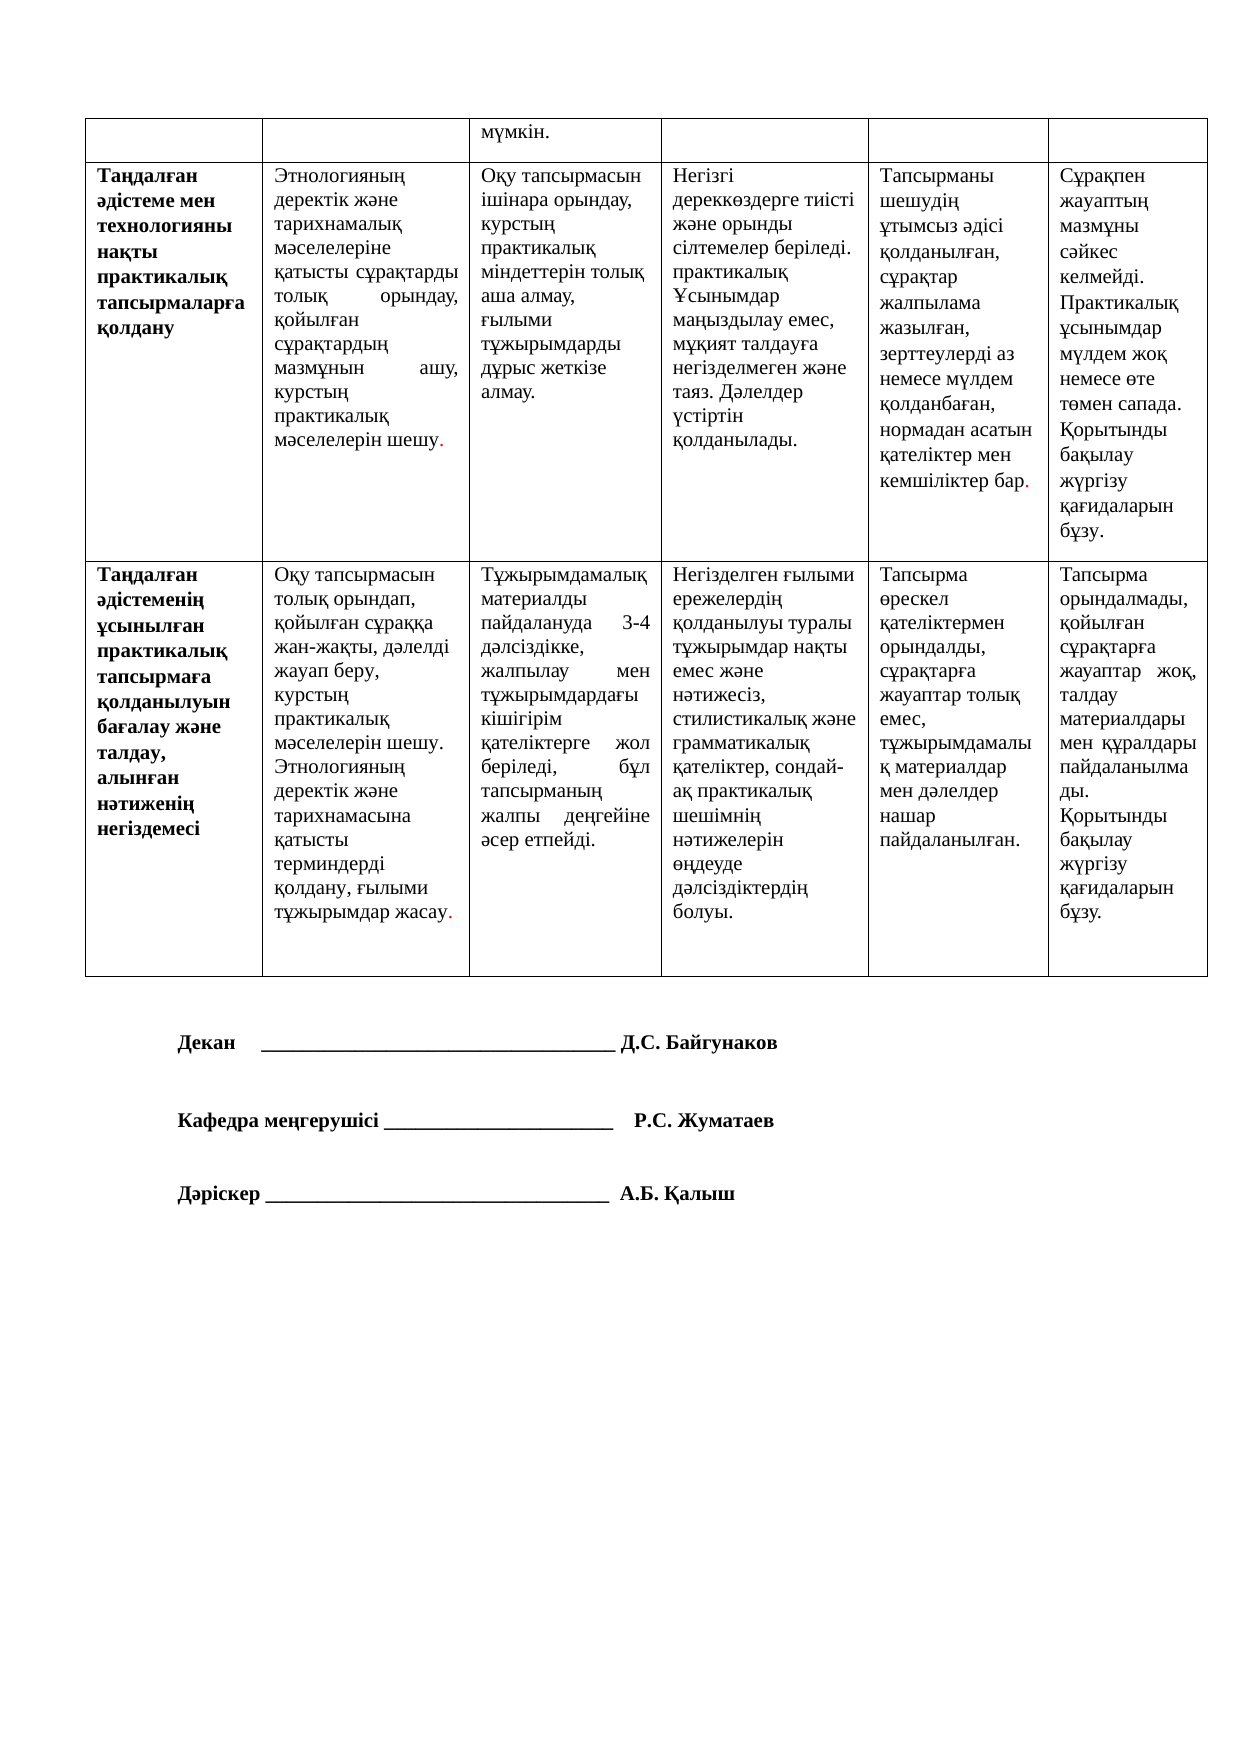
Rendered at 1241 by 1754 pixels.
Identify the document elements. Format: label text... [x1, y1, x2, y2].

table_cell Негізгі дереккөздерге тиісті және орынды сілтемелер беріледі. практикалық Ұсынымдар маңыздылау емес, мұқият талдауға негізделмеген және таяз. Дәлелдер үстіртін қолданылады. [662, 163, 868, 561]
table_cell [263, 119, 469, 162]
table_cell Тапсырма орындалмады, қойылған сұрақтарға жауаптар жоқ, талдау материалдары мен құралдары пайдаланылмады. Қорытынды бақылау жүргізу қағидаларын бұзу. [1049, 562, 1207, 976]
table_cell Оқу тапсырмасын толық орындап, қойылған сұраққа жан-жақты, дәлелді жауап беру, курстың практикалық мәселелерін шешу. Этнологияның деректік және тарихнамасына қатысты терминдерді қолдану, ғылыми тұжырымдар жасау. [263, 562, 469, 976]
table_cell Тапсырма өрескел қателіктермен орындалды, сұрақтарға жауаптар толық емес, тұжырымдамалық материалдар мен дәлелдер нашар пайдаланылған. [869, 562, 1048, 976]
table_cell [662, 119, 868, 162]
text Дәріскер _________________________________ А.Б. Қалыш [177, 1181, 1152, 1205]
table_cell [470, 119, 661, 162]
table_cell Сұрақпен жауаптың мазмұны сәйкес келмейді. Практикалық ұсынымдар мүлдем жоқ немесе өте төмен сапада. Қорытынды бақылау жүргізу қағидаларын бұзу. [1049, 163, 1207, 561]
text Декан __________________________________ Д.С. Байгунаков [177, 1030, 1152, 1054]
text Кафедра меңгерушісі ______________________ Р.С. Жуматаев [177, 1108, 1152, 1132]
table_cell Этнологияның деректік және тарихнамалық мәселелеріне қатысты сұрақтарды толық орындау, қойылған сұрақтардың мазмұнын ашу, курстың практикалық мәселелерін шешу. [263, 163, 469, 561]
table_cell Таңдалған әдістеме мен технологияны нақты практикалық тапсырмаларға қолдану [86, 163, 262, 561]
table_cell Тапсырманы шешудің ұтымсыз әдісі қолданылған, сұрақтар жалпылама жазылған, зерттеулерді аз немесе мүлдем қолданбаған, нормадан асатын қателіктер мен кемшіліктер бар. [869, 163, 1048, 561]
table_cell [86, 119, 262, 162]
table_cell Тұжырымдамалық материалды пайдалануда 3-4 дәлсіздікке, жалпылау мен тұжырымдардағы кішігірім қателіктерге жол беріледі, бұл тапсырманың жалпы деңгейіне әсер етпейді. [470, 562, 661, 976]
table_cell Таңдалған әдістеменің ұсынылған практикалық тапсырмаға қолданылуын бағалау және талдау, алынған нәтиженің негіздемесі [86, 562, 262, 976]
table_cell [869, 119, 1048, 162]
table_cell Негізделген ғылыми ережелердің қолданылуы туралы тұжырымдар нақты емес және нәтижесіз, стилистикалық және грамматикалық қателіктер, сондай-ақ практикалық шешімнің нәтижелерін өңдеуде дәлсіздіктердің болуы. [662, 562, 868, 976]
table_cell Оқу тапсырмасын ішінара орындау, курстың практикалық міндеттерін толық аша алмау, ғылыми тұжырымдарды дұрыс жеткізе алмау. [470, 163, 661, 561]
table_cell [1049, 119, 1207, 162]
